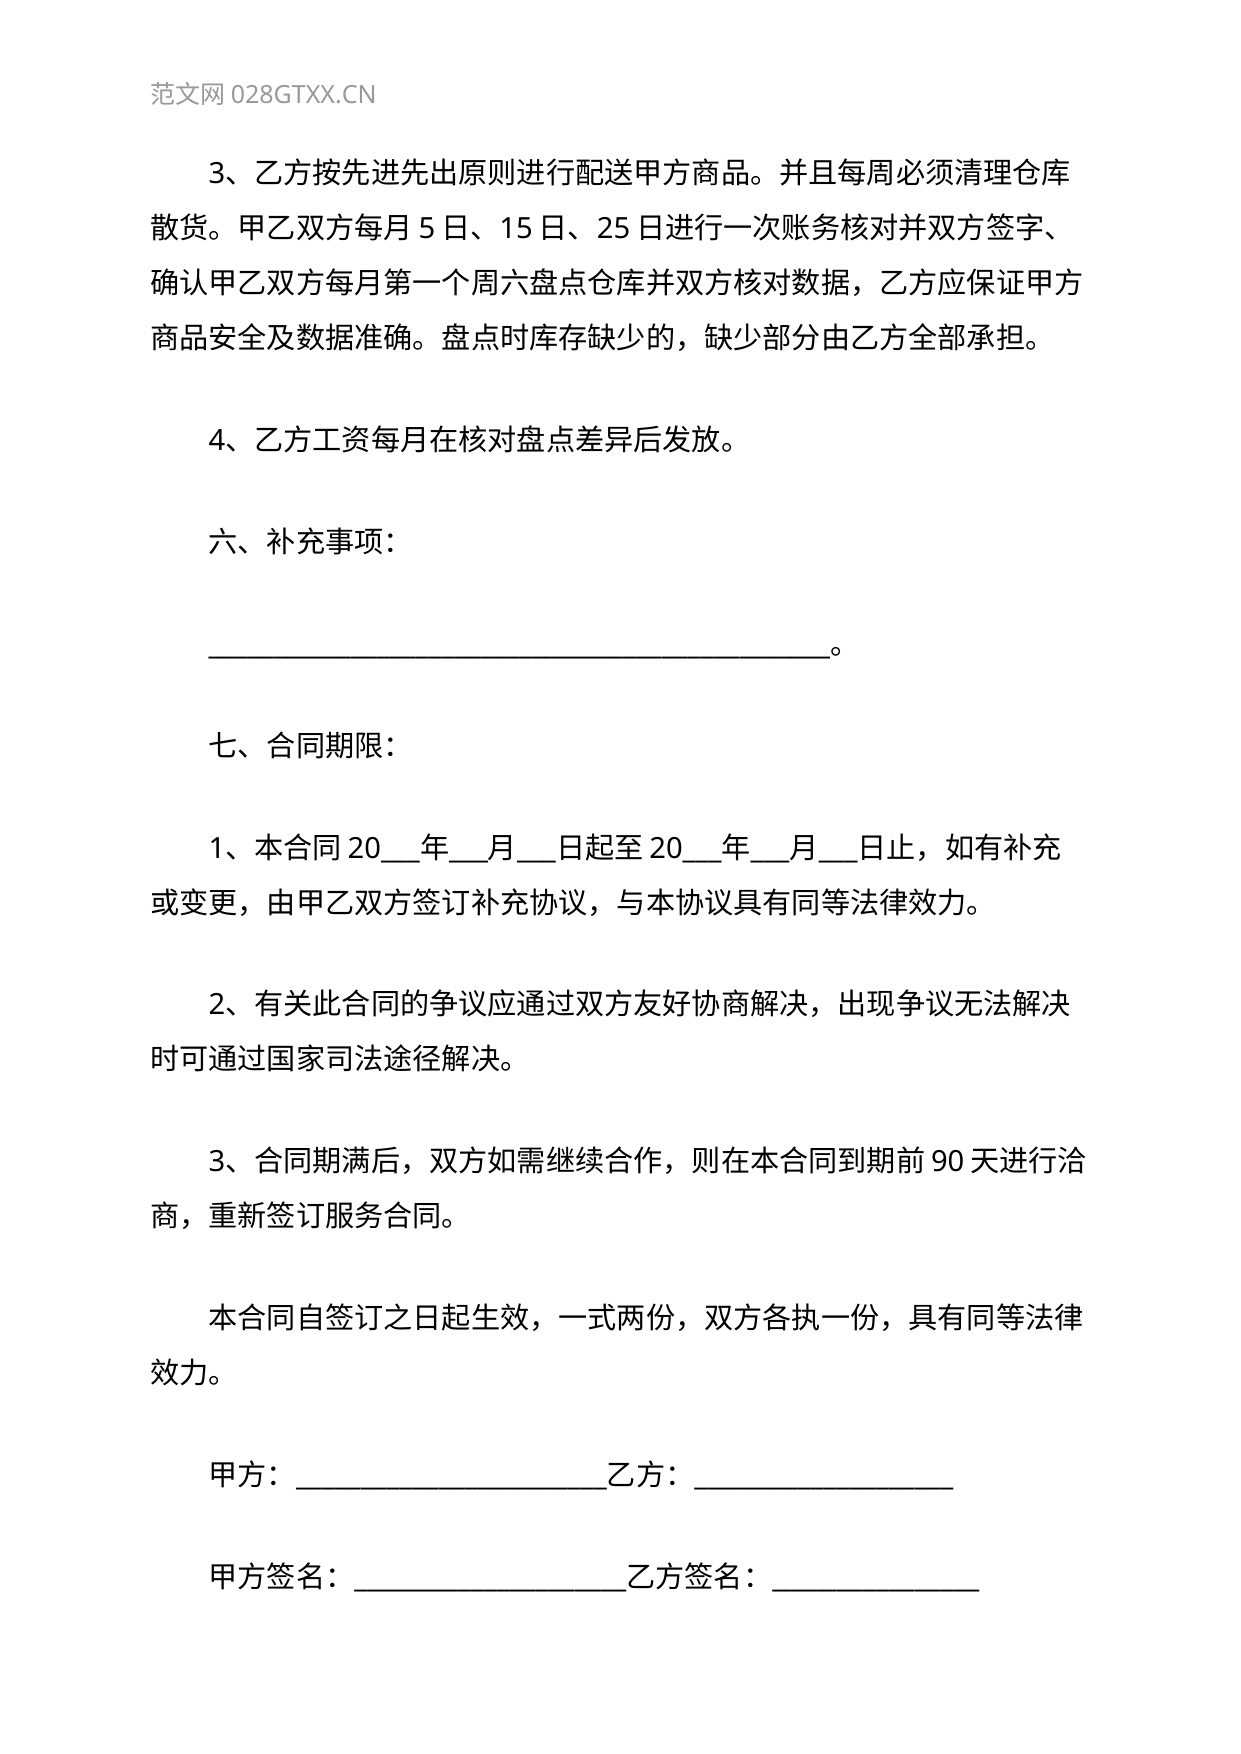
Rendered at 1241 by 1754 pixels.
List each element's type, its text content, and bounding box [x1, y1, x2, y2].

text 七、合同期限： [150, 722, 1090, 765]
text 六、补充事项： [150, 519, 1090, 561]
text 甲方：________________________乙方：____________________ [150, 1451, 1090, 1493]
text 甲方签名：_____________________乙方签名：________________ [150, 1553, 1090, 1596]
text 4、乙方工资每月在核对盘点差异后发放。 [150, 417, 1090, 459]
text ________________________________________________。 [150, 620, 1090, 663]
text 3、乙方按先进先出原则进行配送甲方商品。并且每周必须清理仓库散货。甲乙双方每月5日、15日、25日进行一次账务核对并双方签字、确认甲乙双方每月第一个周六盘点仓库并双方核对数据，乙方应保证甲方商品安全及数据准确。盘点时库存缺少的，缺少部分由乙方全部承担。 [150, 150, 1090, 357]
text 3、合同期满后，双方如需继续合作，则在本合同到期前90天进行洽商，重新签订服务合同。 [150, 1138, 1090, 1235]
text 1、本合同20___年___月___日起至20___年___月___日止，如有补充或变更，由甲乙双方签订补充协议，与本协议具有同等法律效力。 [150, 824, 1090, 921]
text 本合同自签订之日起生效，一式两份，双方各执一份，具有同等法律效力。 [150, 1294, 1090, 1392]
text 2、有关此合同的争议应通过双方友好协商解决，出现争议无法解决时可通过国家司法途径解决。 [150, 981, 1090, 1078]
